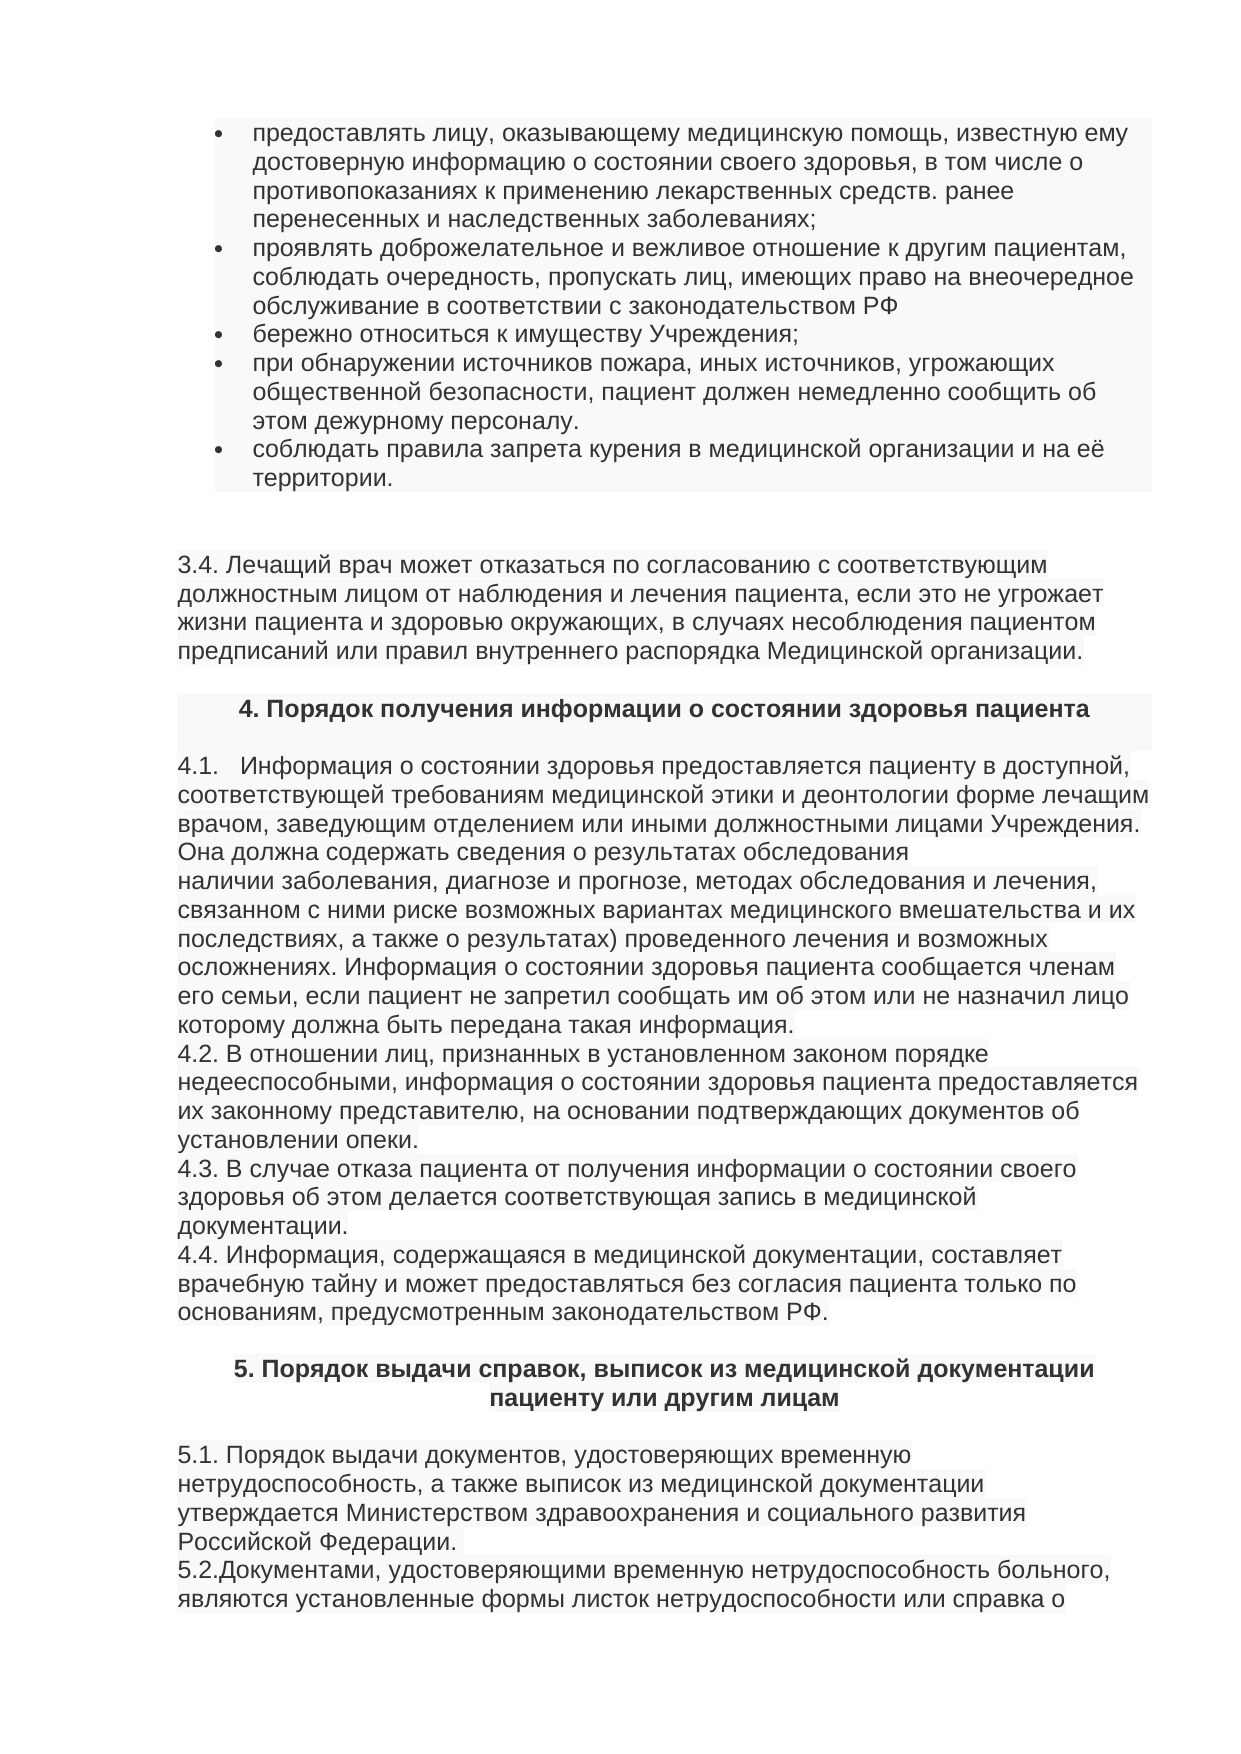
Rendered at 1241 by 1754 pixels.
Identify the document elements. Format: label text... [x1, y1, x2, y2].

text 4.1. Информация о состоянии здоровья предоставляется пациенту в доступной, соответствующей требованиям медицинской этики и деонтологии форме лечащим врачом, заведующим отделением или иными должностными лицами Учреждения. Она должна содержать сведения о результатах обследования наличии заболевания, диагнозе и прогнозе, методах обследования и лечения, связанном с ними риске возможных вариантах медицинского вмешательства и их последствиях, а также о результатах) проведенного лечения и возможных осложнениях. Информация о состоянии здоровья пациента сообщается членам его семьи, если пациент не запретил сообщать им об этом или не назначил лицо которому должна быть передана такая информация. 4.2. В отношении лиц, признанных в установленном законом порядке недееспособными, информация о состоянии здоровья пациента предоставляется их законному представителю, на основании подтверждающих документов об установлении опеки. 4.3. В случае отказа пациента от получения информации о состоянии своего здоровья об этом делается соответствующая запись в медицинской документации. 4.4. Информация, содержащаяся в медицинской документации, составляет врачебную тайну и может предоставляться без согласия пациента только по основаниям, предусмотренным законодательством РФ. [177, 751, 1152, 1354]
list при обнаружении источников пожара, иных источников, угрожающих общественной безопасности, пациент должен немедленно сообщить об этом дежурному персоналу. [215, 348, 1152, 434]
list бережно относиться к имуществу Учреждения; [215, 319, 1152, 348]
text 5. Порядок выдачи справок, выписок из медицинской документации пациенту или другим лицам [177, 1354, 489, 1412]
text 4. Порядок получения информации о состоянии здоровья пациента [177, 693, 1152, 722]
list соблюдать правила запрета курения в медицинской организации и на её территории. [215, 434, 1152, 492]
list предоставлять лицу, оказывающему медицинскую помощь, известную ему достоверную информацию о состоянии своего здоровья, в том числе о противопоказаниях к применению лекарственных средств. ранее перенесенных и наследственных заболеваниях; [215, 118, 1152, 233]
list проявлять доброжелательное и вежливое отношение к другим пациентам, соблюдать очередность, пропускать лиц, имеющих право на внеочередное обслуживание в соответствии с законодательством РФ [215, 233, 1152, 319]
text 5. Порядок выдачи справок, выписок из медицинской документации пациенту или другим лицам [840, 1354, 1152, 1412]
text 3.4. Лечащий врач может отказаться по согласованию с соответствующим должностным лицом от наблюдения и лечения пациента, если это не угрожает жизни пациента и здоровью окружающих, в случаях несоблюдения пациентом предписаний или правил внутреннего распорядка Медицинской организации. [177, 521, 1152, 665]
